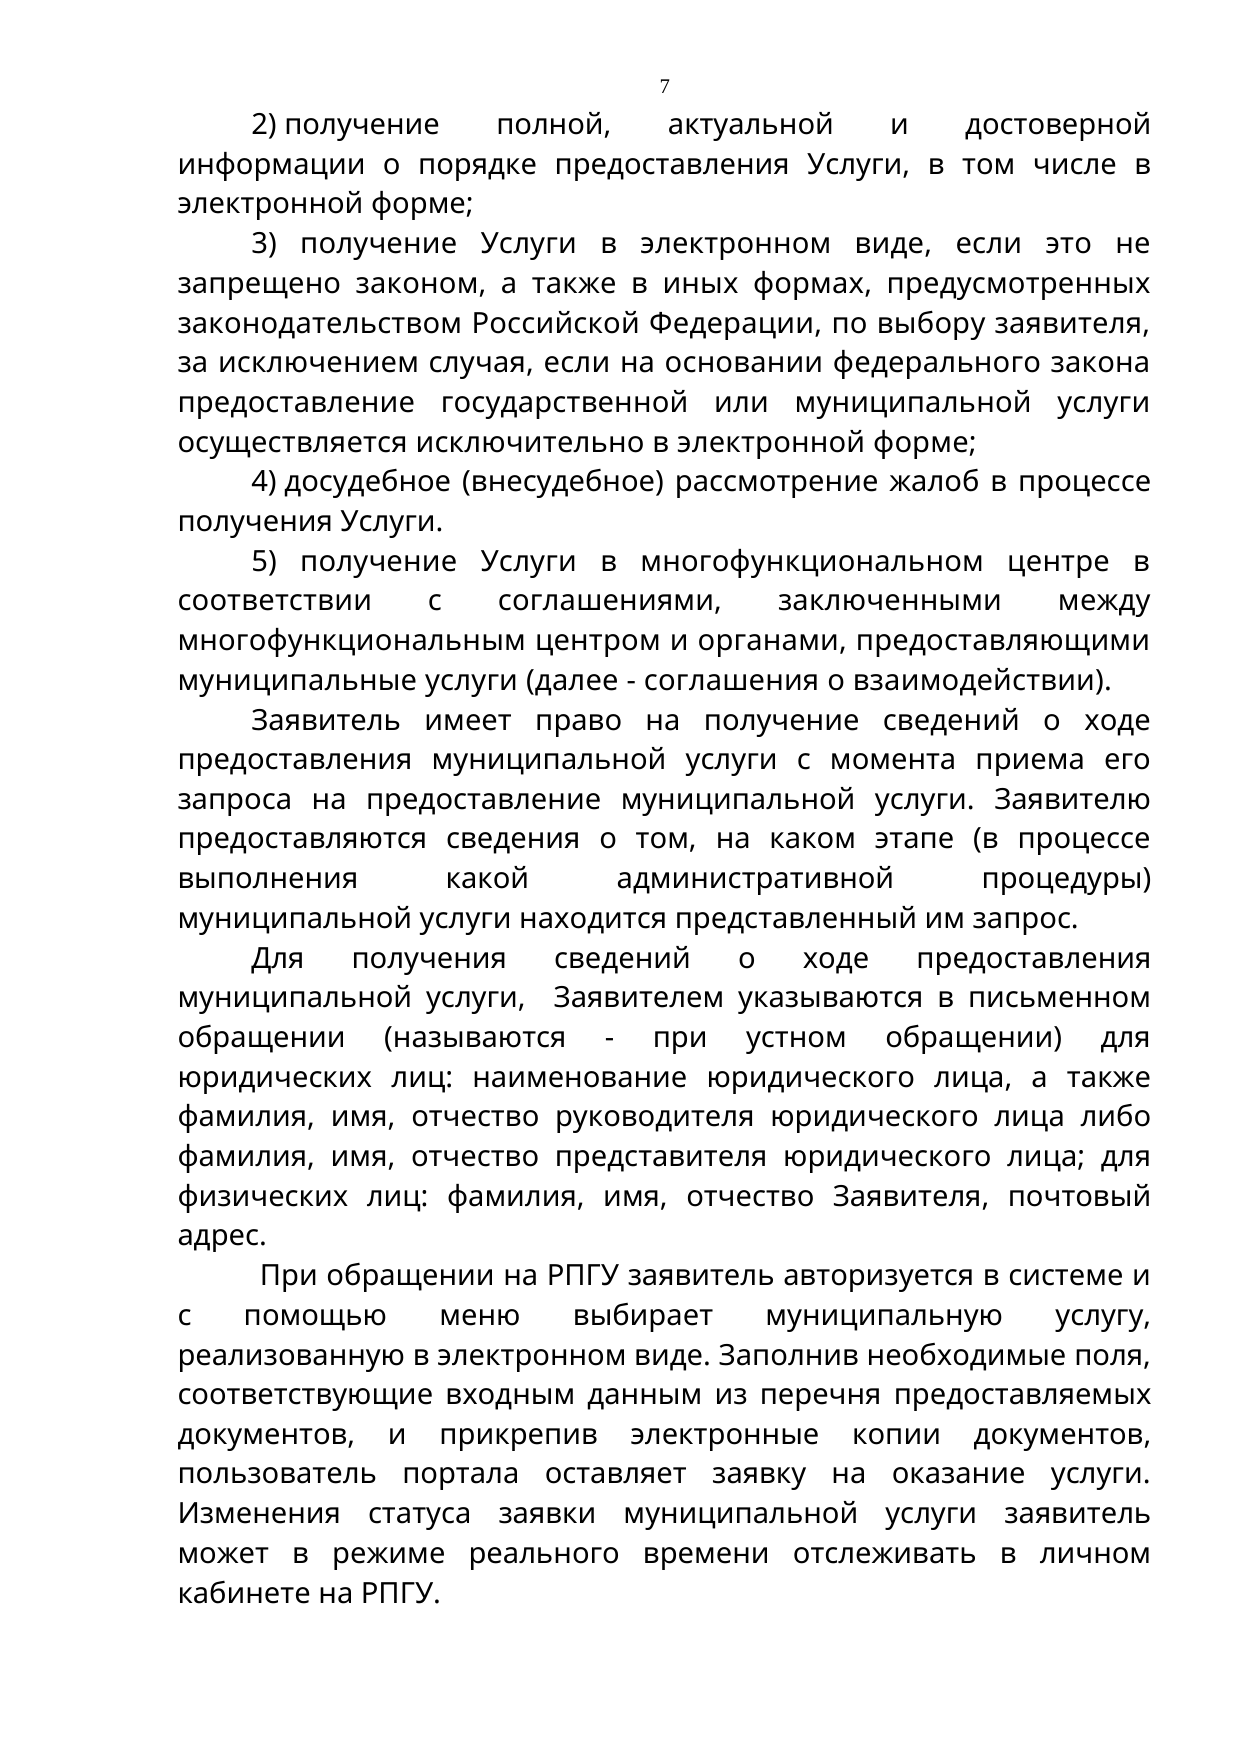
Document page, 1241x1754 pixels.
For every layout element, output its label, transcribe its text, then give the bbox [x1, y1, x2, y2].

text 2) получение полной, актуальной и достоверной информации о порядке предоставления Услуги, в том числе в электронной форме; [177, 103, 1152, 222]
text 5) получение Услуги в многофункциональном центре в соответствии с соглашениями, заключенными между многофункциональным центром и органами, предоставляющими муниципальные услуги (далее - соглашения о взаимодействии). [177, 540, 1152, 699]
text 4) досудебное (внесудебное) рассмотрение жалоб в процессе получения Услуги. [177, 461, 1152, 540]
text Для получения сведений о ходе предоставления муниципальной услуги, Заявителем указываются в письменном обращении (называются - при устном обращении) для юридических лиц: наименование юридического лица, а также фамилия, имя, отчество руководителя юридического лица либо фамилия, имя, отчество представителя юридического лица; для физических лиц: фамилия, имя, отчество Заявителя, почтовый адрес. [177, 937, 1152, 1254]
text 3) получение Услуги в электронном виде, если это не запрещено законом, а также в иных формах, предусмотренных законодательством Российской Федерации, по выбору заявителя, за исключением случая, если на основании федерального закона предоставление государственной или муниципальной услуги осуществляется исключительно в электронной форме; [177, 222, 1152, 461]
text При обращении на РПГУ заявитель авторизуется в системе и с помощью меню выбирает муниципальную услугу, реализованную в электронном виде. Заполнив необходимые поля, соответствующие входным данным из перечня предоставляемых документов, и прикрепив электронные копии документов, пользователь портала оставляет заявку на оказание услуги. Изменения статуса заявки муниципальной услуги заявитель может в режиме реального времени отслеживать в личном кабинете на РПГУ. [177, 1254, 1152, 1612]
text Заявитель имеет право на получение сведений о ходе предоставления муниципальной услуги с момента приема его запроса на предоставление муниципальной услуги. Заявителю предоставляются сведения о том, на каком этапе (в процессе выполнения какой административной процедуры) муниципальной услуги находится представленный им запрос. [177, 699, 1152, 937]
